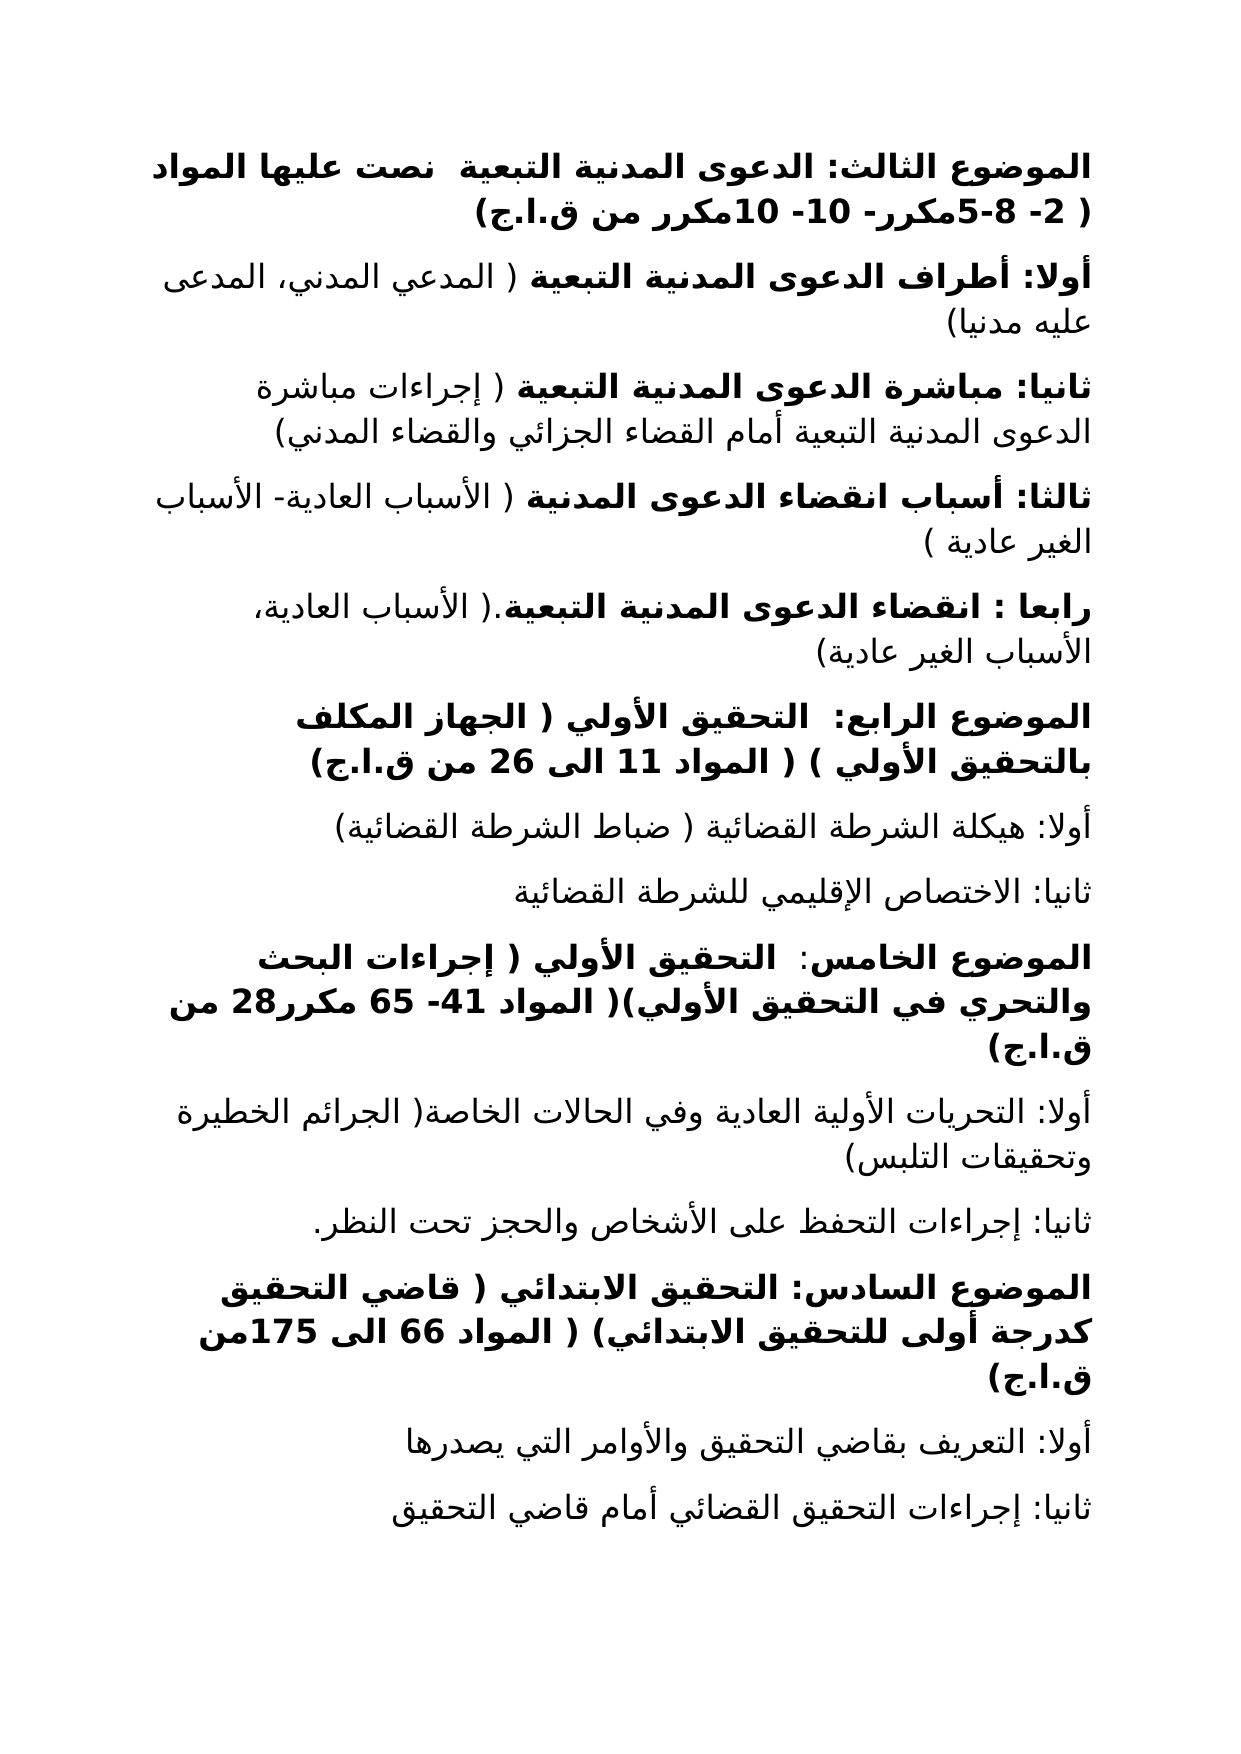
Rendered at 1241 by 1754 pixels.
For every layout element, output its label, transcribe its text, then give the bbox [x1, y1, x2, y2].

text أولا: التعريف بقاضي التحقيق والأوامر التي يصدرها [148, 1423, 1093, 1462]
text ثانيا: إجراءات التحفظ على الأشخاص والحجز تحت النظر. [148, 1203, 1093, 1242]
text أولا: هيكلة الشرطة القضائية ( ضباط الشرطة القضائية) [148, 808, 1093, 846]
text أولا: التحريات الأولية العادية وفي الحالات الخاصة( الجرائم الخطيرة وتحقيقات التلبس) [148, 1093, 1093, 1176]
text رابعا : انقضاء الدعوى المدنية التبعية.( الأسباب العادية، الأسباب الغير عادية) [148, 588, 1093, 671]
text ثانيا: إجراءات التحقيق القضائي أمام قاضي التحقيق [148, 1488, 1093, 1527]
text الموضوع الرابع: التحقيق الأولي ( الجهاز المكلف بالتحقيق الأولي ) ( المواد 11 الى 26 من ق.ا.ج) [148, 698, 1093, 781]
text الموضوع الخامس: التحقيق الأولي ( إجراءات البحث والتحري في التحقيق الأولي)( المواد 41- 65 مكرر28 من ق.ا.ج) [148, 938, 1093, 1066]
text ثالثا: أسباب انقضاء الدعوى المدنية ( الأسباب العادية- الأسباب الغير عادية ) [148, 478, 1093, 561]
text ثانيا: الاختصاص الإقليمي للشرطة القضائية [148, 873, 1093, 912]
text الموضوع الثالث: الدعوى المدنية التبعية نصت عليها المواد ( 2- 8-5مكرر- 10- 10مكرر من ق.ا.ج) [148, 148, 1093, 231]
text أولا: أطراف الدعوى المدنية التبعية ( المدعي المدني، المدعى عليه مدنيا) [148, 258, 1093, 341]
text الموضوع السادس: التحقيق الابتدائي ( قاضي التحقيق كدرجة أولى للتحقيق الابتدائي) ( المواد 66 الى 175من ق.ا.ج) [148, 1268, 1093, 1396]
text ثانيا: مباشرة الدعوى المدنية التبعية ( إجراءات مباشرة الدعوى المدنية التبعية أمام القضاء الجزائي والقضاء المدني) [148, 368, 1093, 451]
